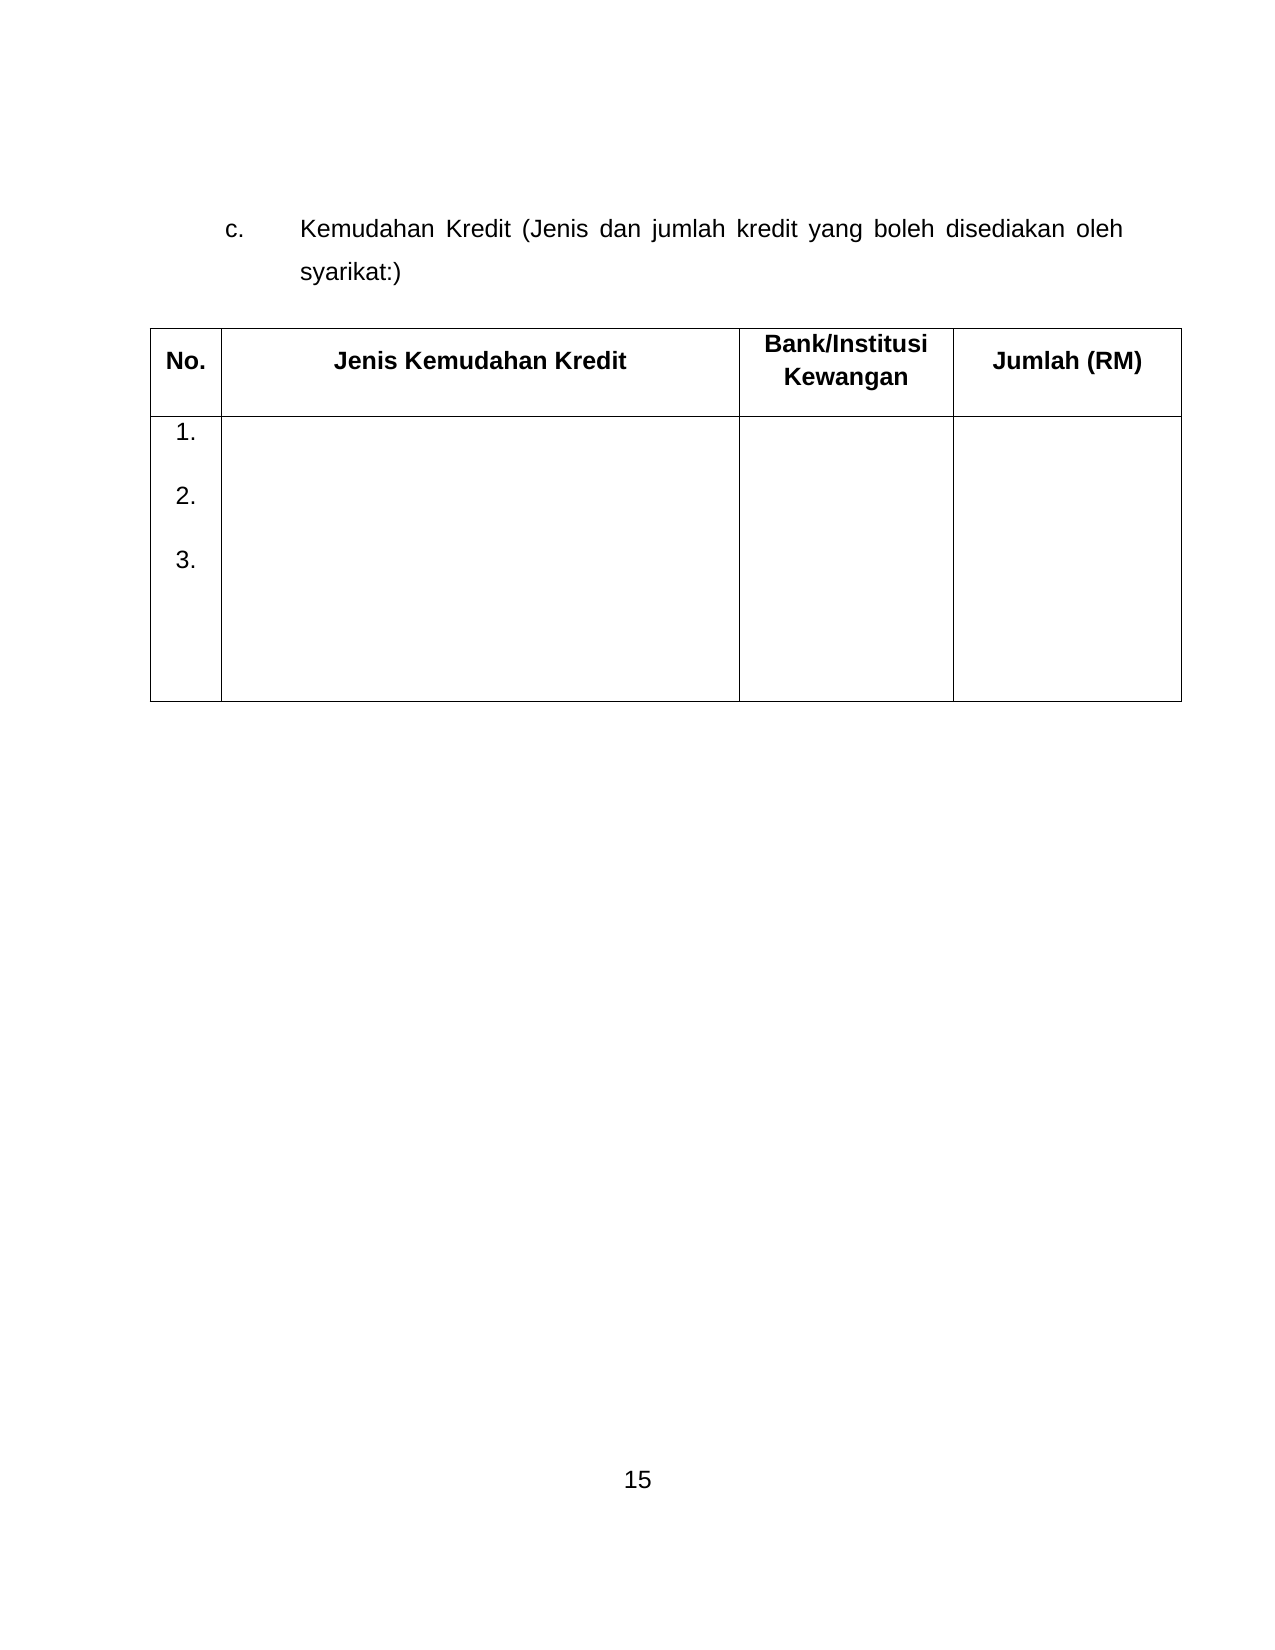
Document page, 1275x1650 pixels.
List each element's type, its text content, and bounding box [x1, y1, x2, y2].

table_header Jumlah (RM) [954, 329, 1181, 416]
table_header No. [151, 329, 221, 416]
list Kemudahan Kredit (Jenis dan jumlah kredit yang boleh disediakan oleh syarikat:) [225, 214, 1125, 286]
table_header Jenis Kemudahan Kredit [222, 329, 739, 416]
table_cell [222, 417, 739, 701]
table_cell [954, 417, 1181, 701]
table_cell [740, 417, 953, 701]
table_header Bank/Institusi Kewangan [740, 329, 953, 416]
table_cell 1. 2. 3. [151, 417, 221, 701]
